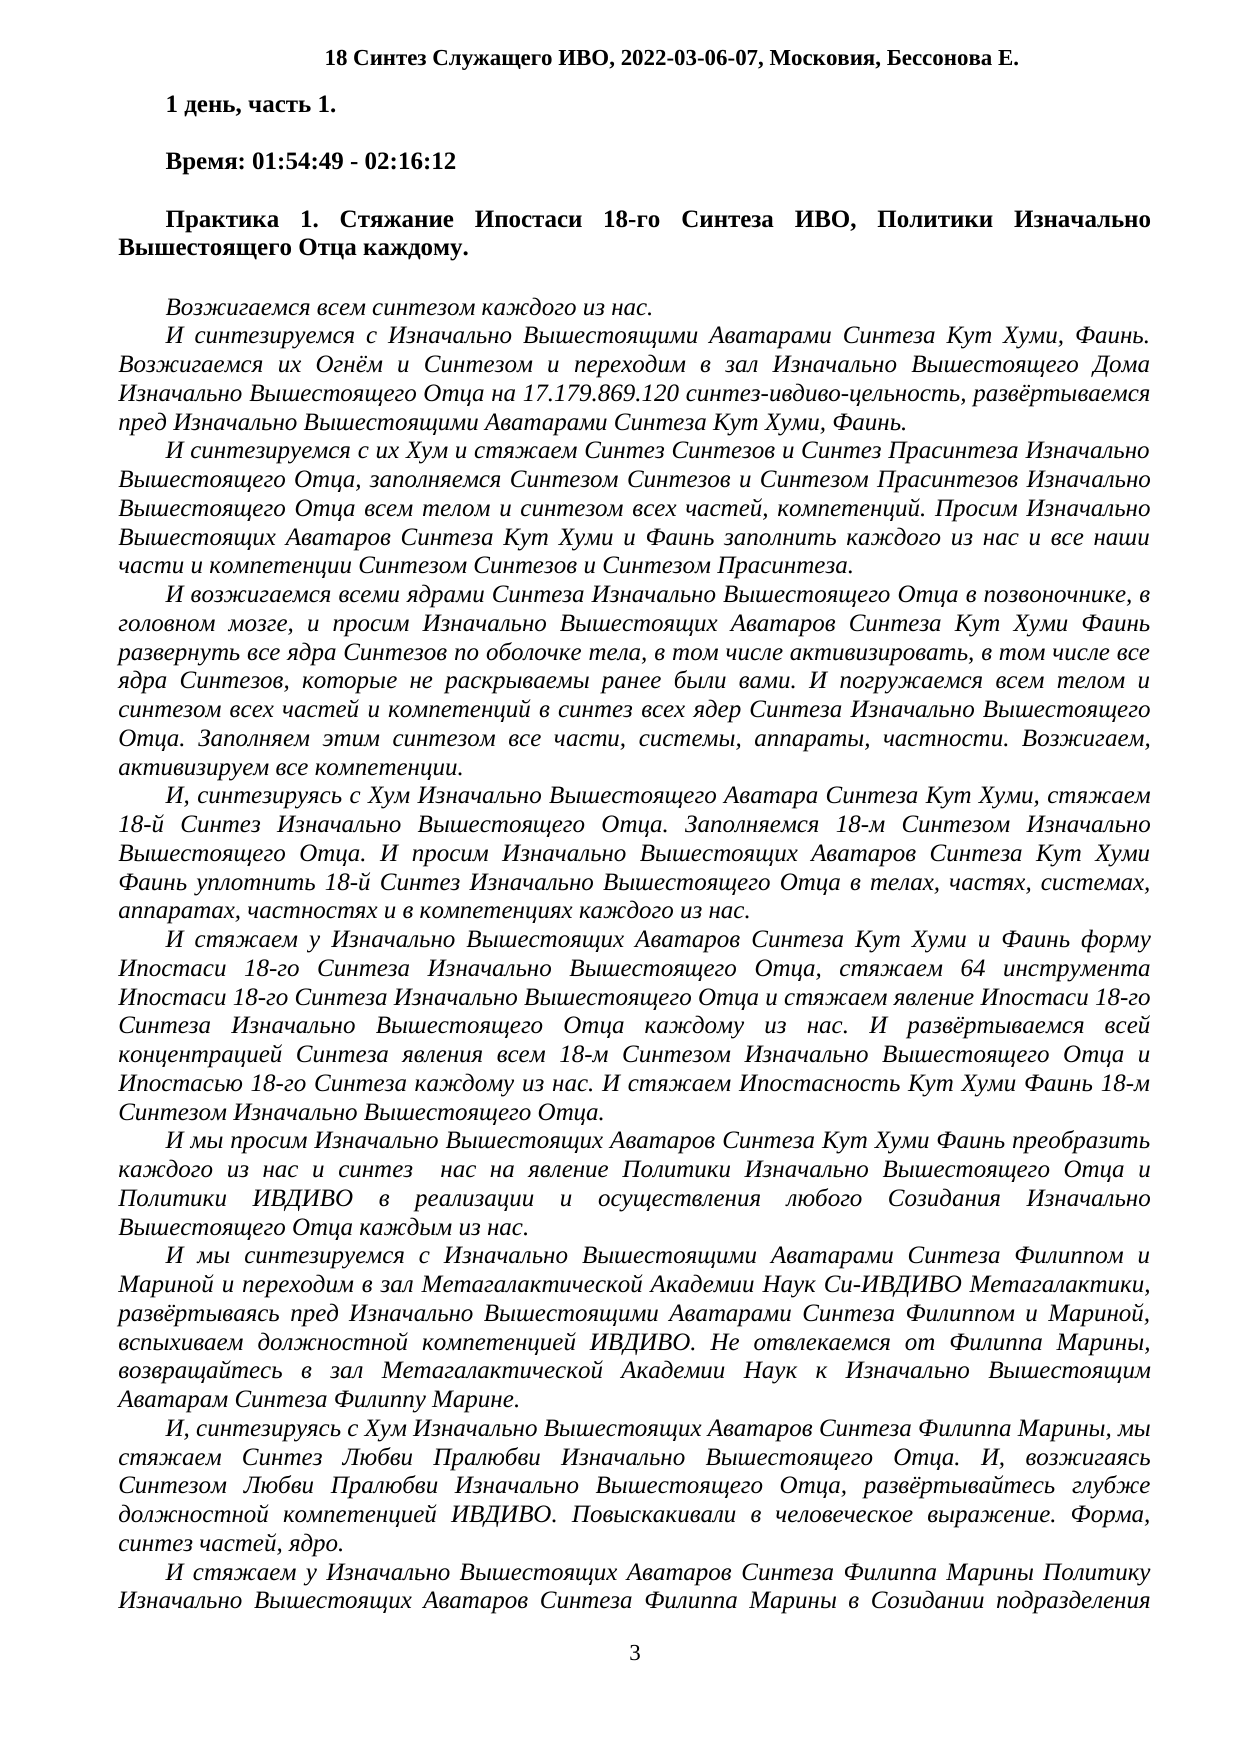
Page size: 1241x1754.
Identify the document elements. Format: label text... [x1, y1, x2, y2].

text 1 день, часть 1. [118, 89, 1152, 117]
text И мы просим Изначально Вышестоящих Аватаров Синтеза Кут Хуми Фаинь преобразить каждого из нас и синтез нас на явление Политики Изначально Вышестоящего Отца и Политики ИВДИВО в реализации и осуществления любого Созидания Изначально Вышестоящего Отца каждым из нас. [118, 1125, 1152, 1240]
text И стяжаем у Изначально Вышестоящих Аватаров Синтеза Кут Хуми и Фаинь форму Ипостаси 18-го Синтеза Изначально Вышестоящего Отца, стяжаем 64 инструмента Ипостаси 18-го Синтеза Изначально Вышестоящего Отца и стяжаем явление Ипостаси 18-го Синтеза Изначально Вышестоящего Отца каждому из нас. И развёртываемся всей концентрацией Синтеза явления всем 18-м Синтезом Изначально Вышестоящего Отца и Ипостасью 18-го Синтеза каждому из нас. И стяжаем Ипостасность Кут Хуми Фаинь 18-м Синтезом Изначально Вышестоящего Отца. [118, 924, 1152, 1125]
text Возжигаемся всем синтезом каждого из нас. [118, 292, 1152, 320]
text И, синтезируясь с Хум Изначально Вышестоящих Аватаров Синтеза Филиппа Марины, мы стяжаем Синтез Любви Пралюбви Изначально Вышестоящего Отца. И, возжигаясь Синтезом Любви Пралюбви Изначально Вышестоящего Отца, развёртывайтесь глубже должностной компетенцией ИВДИВО. Повыскакивали в человеческое выражение. Форма, синтез частей, ядро. [118, 1413, 1152, 1557]
text Время: 01:54:49 - 02:16:12 [118, 146, 1152, 175]
text И возжигаемся всеми ядрами Синтеза Изначально Вышестоящего Отца в позвоночнике, в головном мозге, и просим Изначально Вышестоящих Аватаров Синтеза Кут Хуми Фаинь развернуть все ядра Синтезов по оболочке тела, в том числе активизировать, в том числе все ядра Синтезов, которые не раскрываемы ранее были вами. И погружаемся всем телом и синтезом всех частей и компетенций в синтез всех ядер Синтеза Изначально Вышестоящего Отца. Заполняем этим синтезом все части, системы, аппараты, частности. Возжигаем, активизируем все компетенции. [118, 579, 1152, 780]
text И мы синтезируемся с Изначально Вышестоящими Аватарами Синтеза Филиппом и Мариной и переходим в зал Метагалактической Академии Наук Си-ИВДИВО Метагалактики, развёртываясь пред Изначально Вышестоящими Аватарами Синтеза Филиппом и Мариной, вспыхиваем должностной компетенцией ИВДИВО. Не отвлекаемся от Филиппа Марины, возвращайтесь в зал Метагалактической Академии Наук к Изначально Вышестоящим Аватарам Синтеза Филиппу Марине. [118, 1240, 1152, 1413]
text И, синтезируясь с Хум Изначально Вышестоящего Аватара Синтеза Кут Хуми, стяжаем 18-й Синтез Изначально Вышестоящего Отца. Заполняемся 18-м Синтезом Изначально Вышестоящего Отца. И просим Изначально Вышестоящих Аватаров Синтеза Кут Хуми Фаинь уплотнить 18-й Синтез Изначально Вышестоящего Отца в телах, частях, системах, аппаратах, частностях и в компетенциях каждого из нас. [118, 780, 1152, 924]
text Практика 1. Стяжание Ипостаси 18-го Синтеза ИВО, Политики Изначально Вышестоящего Отца каждому. [118, 204, 1152, 261]
text И синтезируемся с их Хум и стяжаем Синтез Синтезов и Синтез Прасинтеза Изначально Вышестоящего Отца, заполняемся Синтезом Синтезов и Синтезом Прасинтезов Изначально Вышестоящего Отца всем телом и синтезом всех частей, компетенций. Просим Изначально Вышестоящих Аватаров Синтеза Кут Хуми и Фаинь заполнить каждого из нас и все наши части и компетенции Синтезом Синтезов и Синтезом Прасинтеза. [118, 435, 1152, 579]
text И синтезируемся с Изначально Вышестоящими Аватарами Синтеза Кут Хуми, Фаинь. Возжигаемся их Огнём и Синтезом и переходим в зал Изначально Вышестоящего Дома Изначально Вышестоящего Отца на 17.179.869.120 синтез-ивдиво-цельность, развёртываемся пред Изначально Вышестоящими Аватарами Синтеза Кут Хуми, Фаинь. [118, 320, 1152, 435]
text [118, 1557, 1152, 1614]
